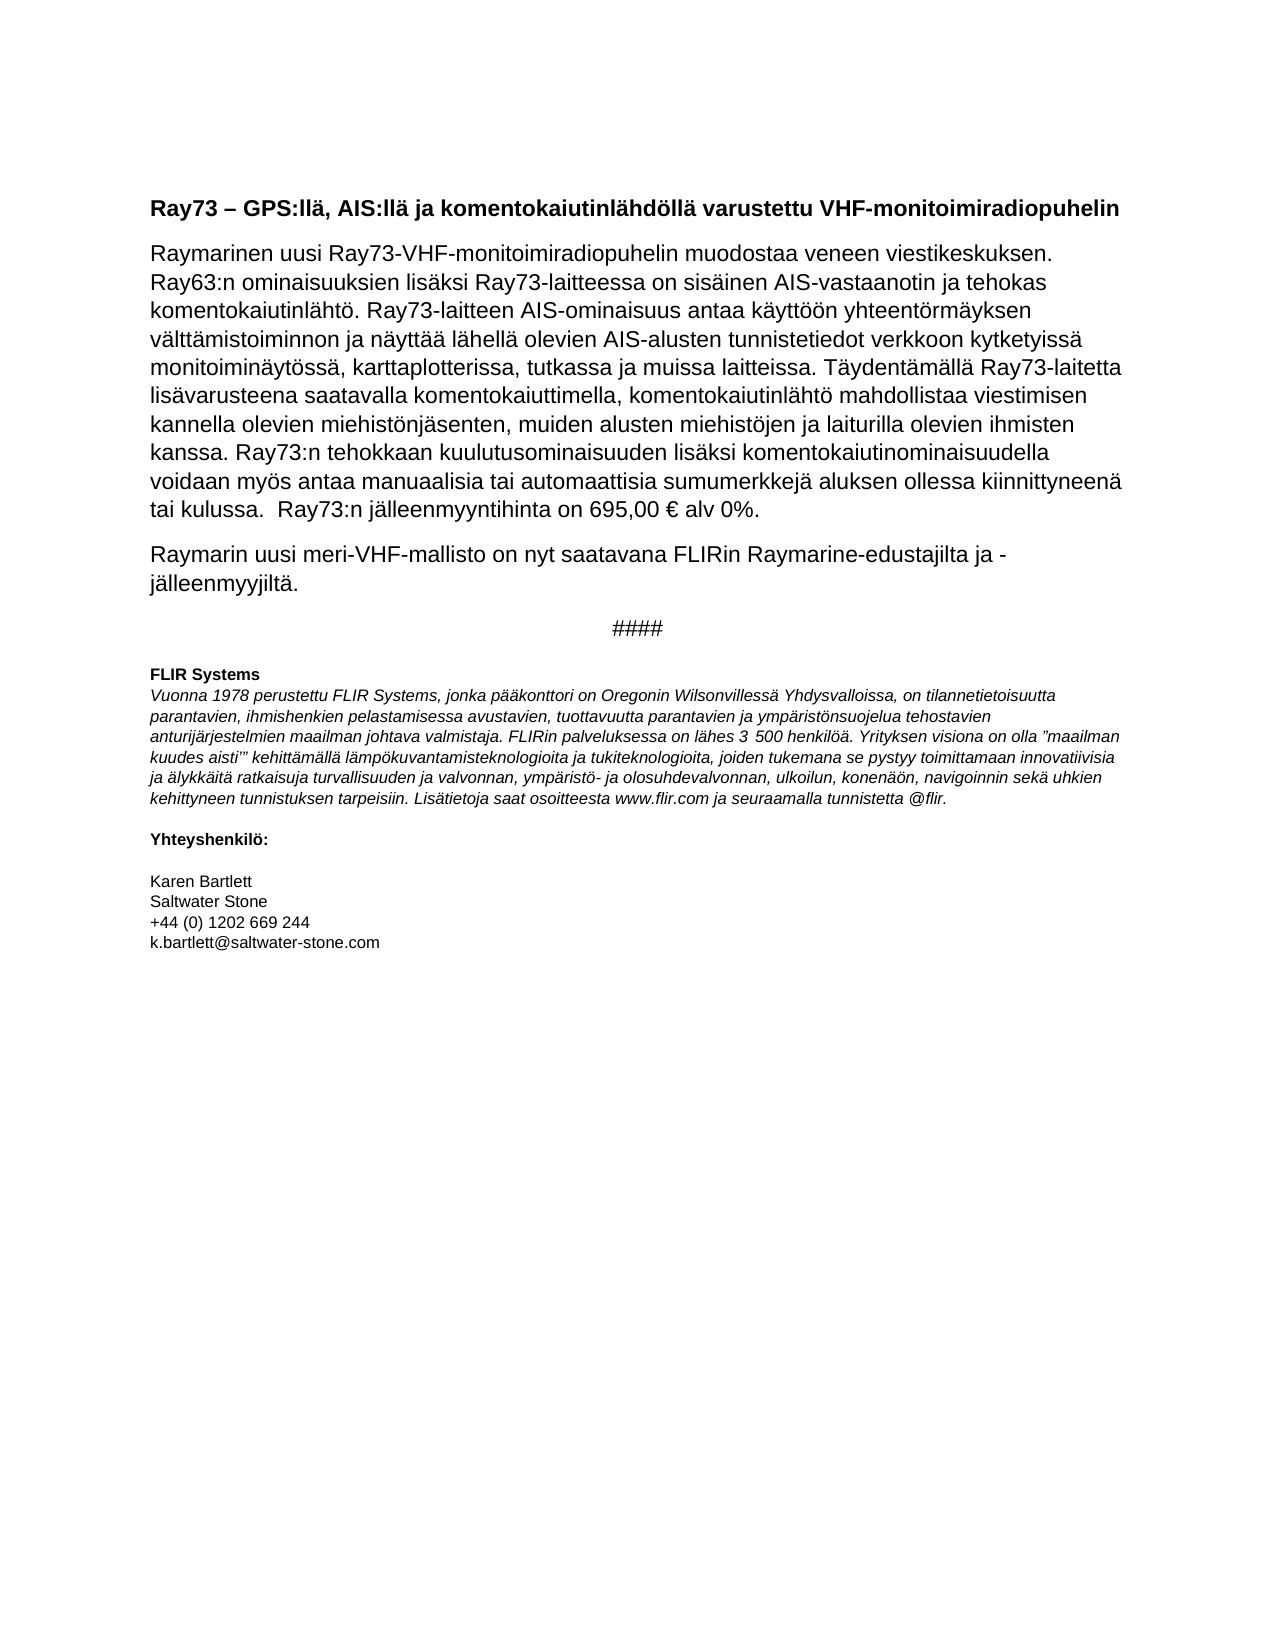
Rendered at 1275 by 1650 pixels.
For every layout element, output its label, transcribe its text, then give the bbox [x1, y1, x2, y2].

text +44 (0) 1202 669 244 [150, 913, 1125, 932]
text Raymarinen uusi Ray73-VHF-monitoimiradiopuhelin muodostaa veneen viestikeskuksen. Ray63:n ominaisuuksien lisäksi Ray73-laitteessa on sisäinen AIS-vastaanotin ja tehokas komentokaiutinlähtö. Ray73-laitteen AIS-ominaisuus antaa käyttöön yhteentörmäyksen välttämistoiminnon ja näyttää lähellä olevien AIS-alusten tunnistetiedot verkkoon kytketyissä monitoiminäytössä, karttaplotterissa, tutkassa ja muissa laitteissa. Täydentämällä Ray73-laitetta lisävarusteena saatavalla komentokaiuttimella, komentokaiutinlähtö mahdollistaa viestimisen kannella olevien miehistönjäsenten, muiden alusten miehistöjen ja laiturilla olevien ihmisten kanssa. Ray73:n tehokkaan kuulutusominaisuuden lisäksi komentokaiutinominaisuudella voidaan myös antaa manuaalisia tai automaattisia sumumerkkejä aluksen ollessa kiinnittyneenä tai kulussa. Ray73:n jälleenmyyntihinta on 695,00 € alv 0%. [150, 240, 1125, 522]
text Saltwater Stone [150, 892, 1125, 911]
text Ray73 – GPS:llä, AIS:llä ja komentokaiutinlähdöllä varustettu VHF-monitoimiradiopuhelin [150, 195, 1125, 221]
text Vuonna 1978 perustettu FLIR Systems, jonka pääkonttori on Oregonin Wilsonvillessä Yhdysvalloissa, on tilannetietoisuutta parantavien, ihmishenkien pelastamisessa avustavien, tuottavuutta parantavien ja ympäristönsuojelua tehostavien anturijärjestelmien maailman johtava valmistaja. FLIRin palveluksessa on lähes 3 500 henkilöä. Yrityksen visiona on olla ”maailman kuudes aisti’” kehittämällä lämpökuvantamisteknologioita ja tukiteknologioita, joiden tukemana se pystyy toimittamaan innovatiivisia ja älykkäitä ratkaisuja turvallisuuden ja valvonnan, ympäristö- ja olosuhdevalvonnan, ulkoilun, konenäön, navigoinnin sekä uhkien kehittyneen tunnistuksen tarpeisiin. Lisätietoja saat osoitteesta www.flir.com ja seuraamalla tunnistetta @flir. [150, 686, 1125, 808]
text k.bartlett@saltwater-stone.com [150, 933, 1125, 952]
text FLIR Systems [150, 665, 1125, 684]
text Karen Bartlett [150, 871, 1125, 891]
text Yhteyshenkilö: [150, 830, 1125, 849]
text Raymarin uusi meri-VHF-mallisto on nyt saatavana FLIRin Raymarine-edustajilta ja -jälleenmyyjiltä. [150, 541, 1125, 596]
text #### [150, 615, 1125, 641]
